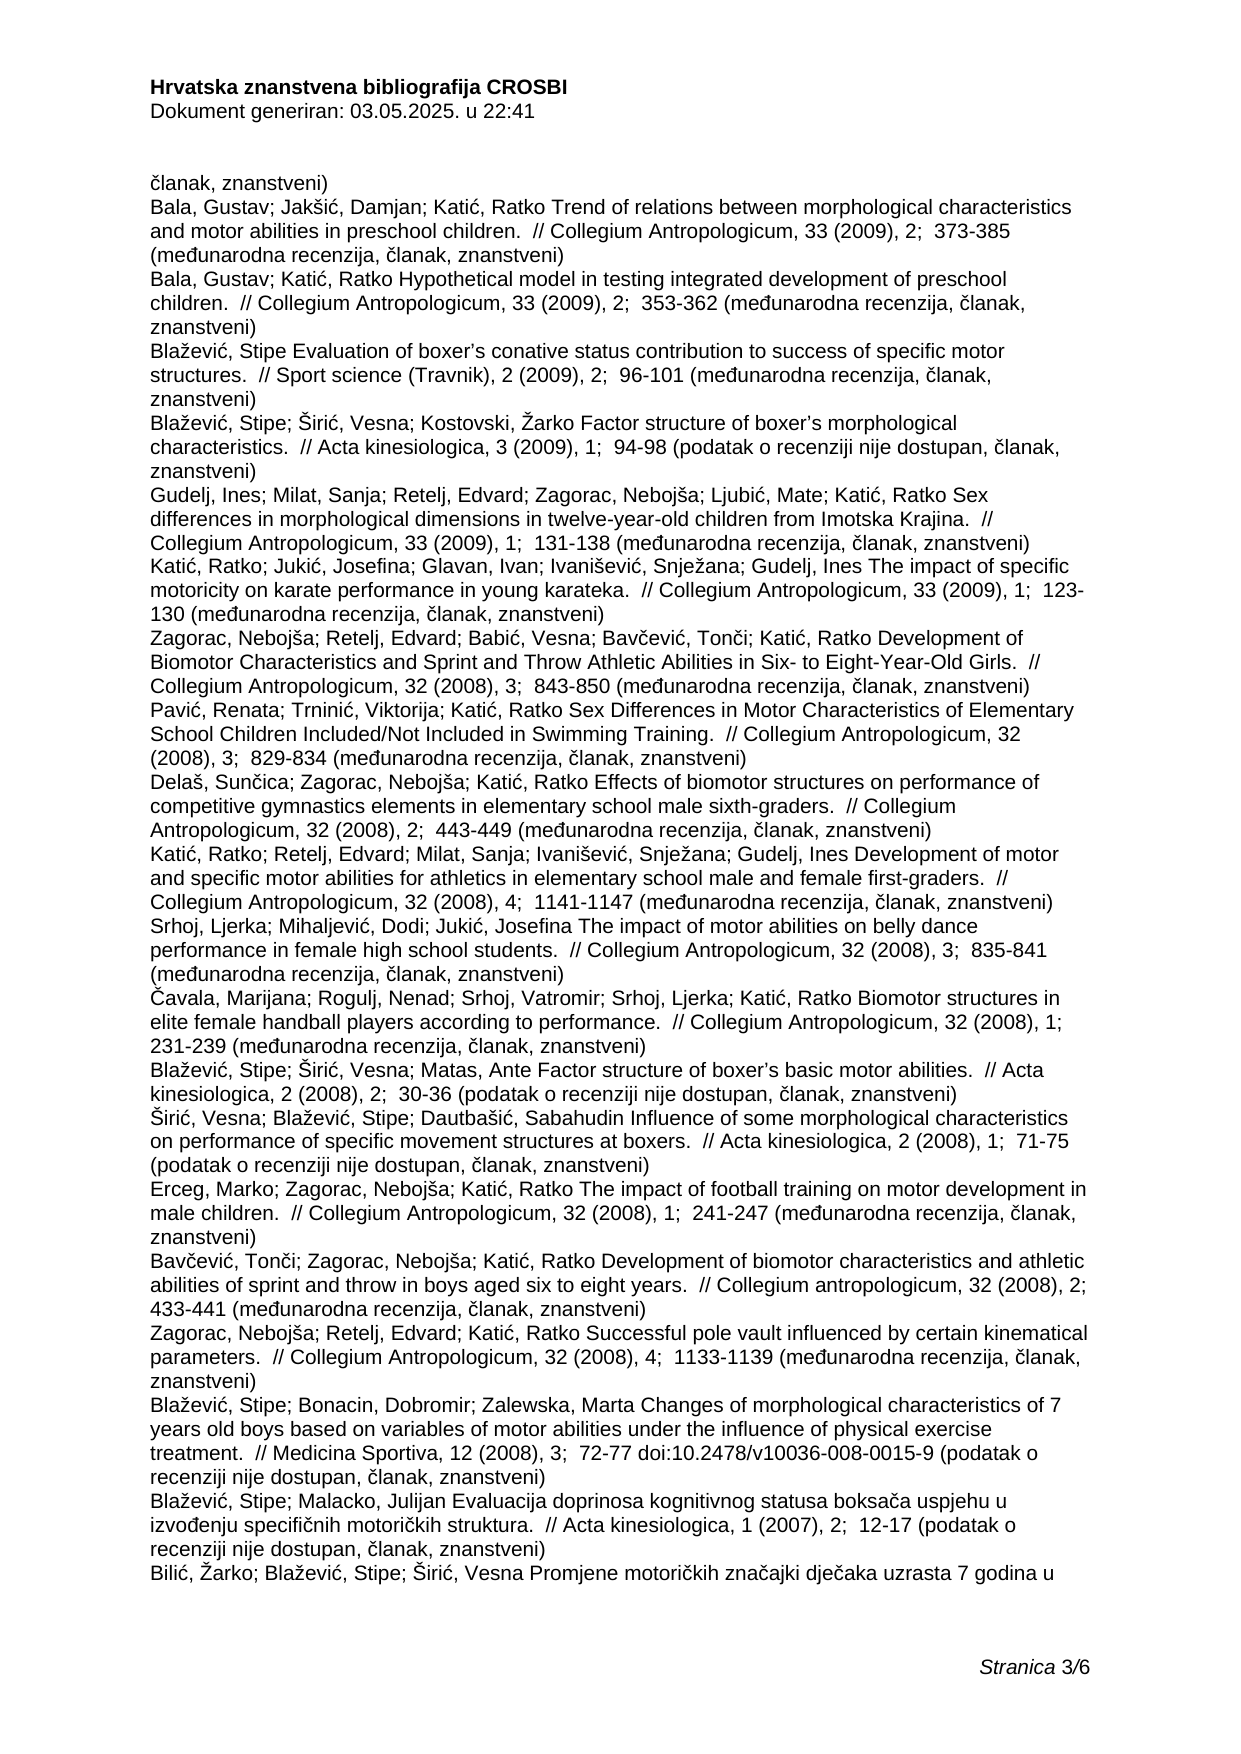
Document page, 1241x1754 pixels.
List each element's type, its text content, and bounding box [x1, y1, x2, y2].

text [150, 1561, 1090, 1584]
text Blažević, Stipe; Bonacin, Dobromir; Zalewska, Marta [150, 1393, 1090, 1489]
text Delaš, Sunčica; Zagorac, Nebojša; Katić, Ratko [150, 770, 1090, 842]
text Katić, Ratko; Jukić, Josefina; Glavan, Ivan; Ivanišević, Snježana; Gudelj, Ines [150, 554, 1090, 626]
text Čavala, Marijana; Rogulj, Nenad; Srhoj, Vatromir; Srhoj, Ljerka; Katić, Ratko [150, 986, 1090, 1057]
text Erceg, Marko; Zagorac, Nebojša; Katić, Ratko [150, 1177, 1090, 1249]
text Bavčević, Tonči; Zagorac, Nebojša; Katić, Ratko [150, 1249, 1090, 1321]
text Zagorac, Nebojša; Retelj, Edvard; Katić, Ratko [150, 1321, 1090, 1393]
text Pavić, Renata; Trninić, Viktorija; Katić, Ratko [150, 698, 1090, 770]
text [150, 171, 1090, 195]
text Bala, Gustav; Katić, Ratko [150, 267, 1090, 339]
text Blažević, Stipe; Malacko, Julijan [150, 1489, 1090, 1561]
text Katić, Ratko; Retelj, Edvard; Milat, Sanja; Ivanišević, Snježana; Gudelj, Ines [150, 842, 1090, 914]
text Gudelj, Ines; Milat, Sanja; Retelj, Edvard; Zagorac, Nebojša; Ljubić, Mate; Katić, Ratko [150, 482, 1090, 554]
text Širić, Vesna; Blažević, Stipe; Dautbašić, Sabahudin [150, 1105, 1090, 1177]
text Zagorac, Nebojša; Retelj, Edvard; Babić, Vesna; Bavčević, Tonči; Katić, Ratko [150, 626, 1090, 698]
text Blažević, Stipe [150, 339, 1090, 411]
text Blažević, Stipe; Širić, Vesna; Kostovski, Žarko [150, 411, 1090, 482]
text Srhoj, Ljerka; Mihaljević, Dodi; Jukić, Josefina [150, 914, 1090, 986]
text Blažević, Stipe; Širić, Vesna; Matas, Ante [150, 1057, 1090, 1105]
text Bala, Gustav; Jakšić, Damjan; Katić, Ratko [150, 195, 1090, 267]
